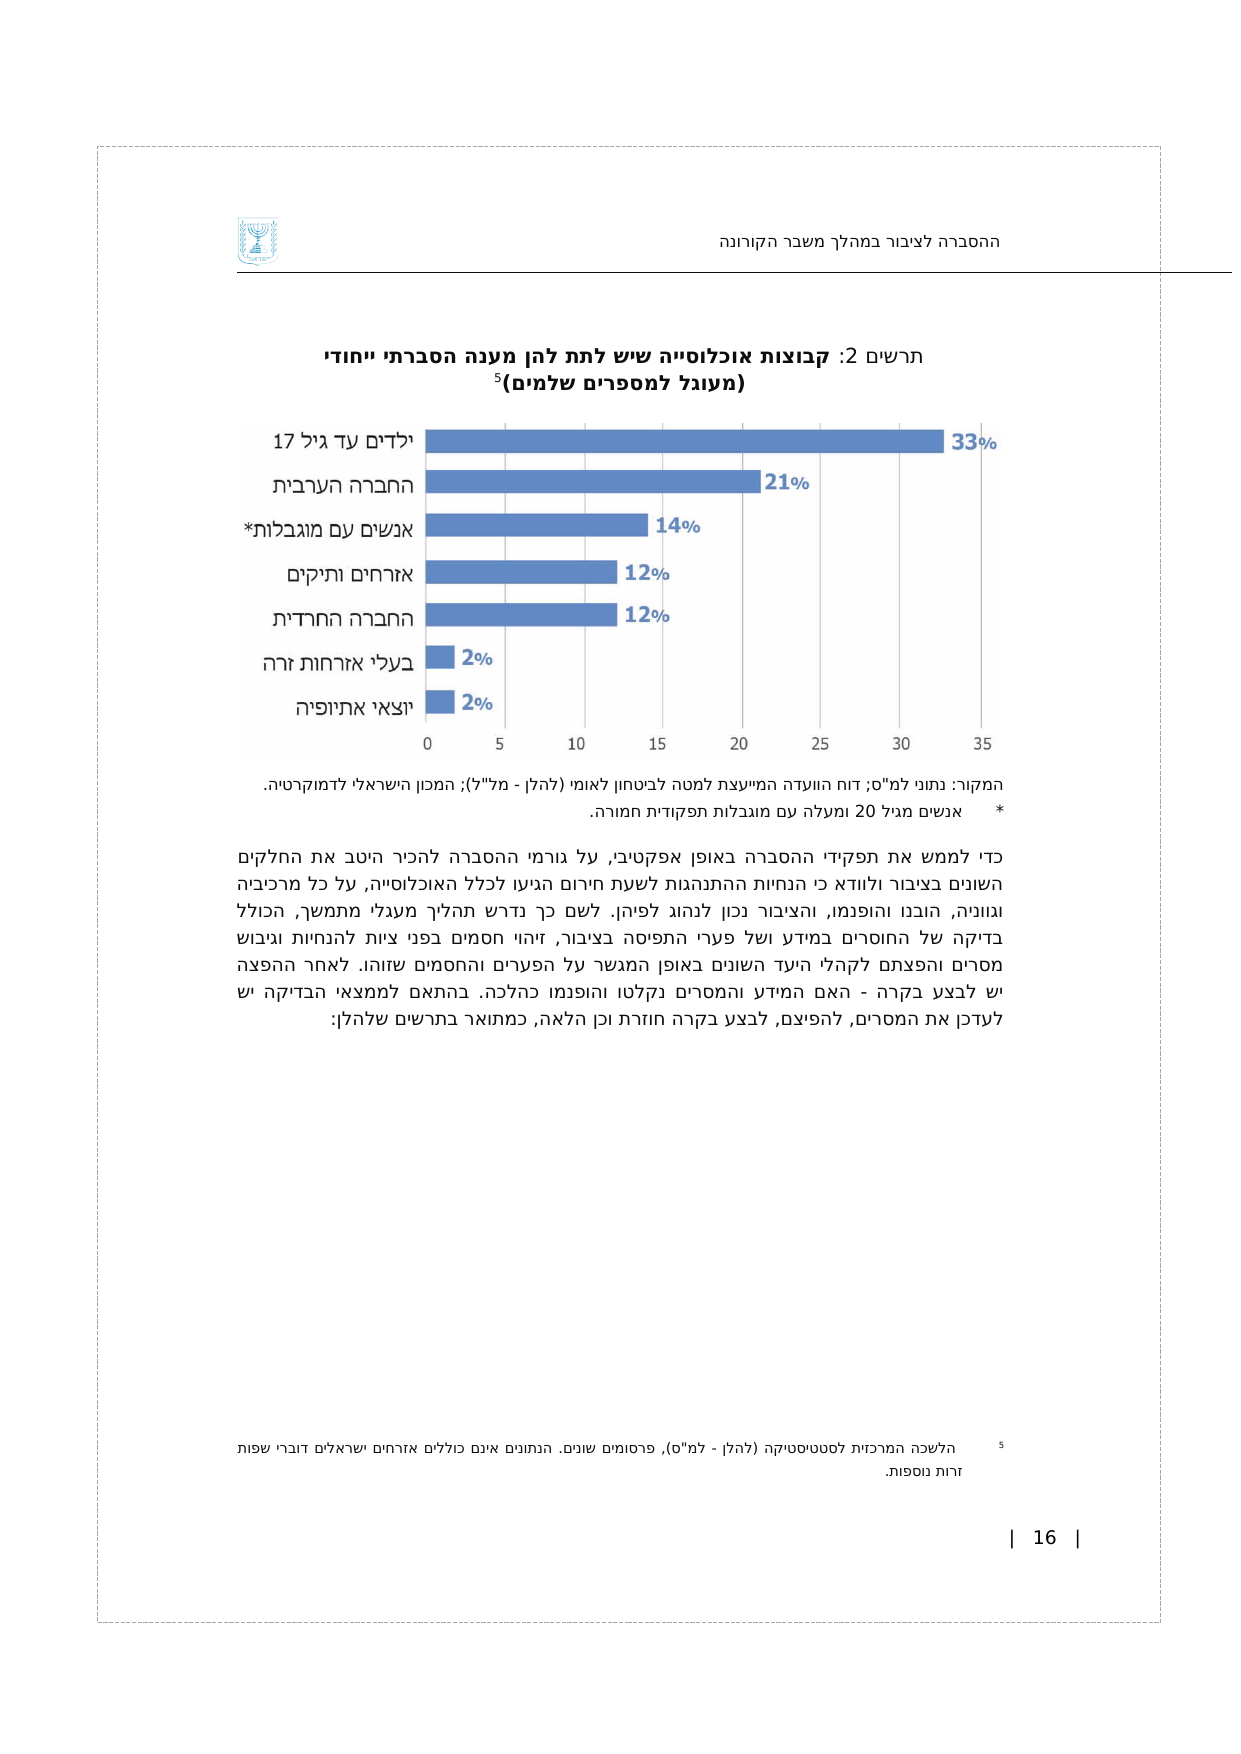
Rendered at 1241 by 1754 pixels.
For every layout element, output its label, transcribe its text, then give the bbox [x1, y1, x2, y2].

text כדי לממש את תפקידי ההסברה באופן אפקטיבי, על גורמי ההסברה להכיר היטב את החלקים השונים בציבור ולוודא כי הנחיות ההתנהגות לשעת חירום הגיעו לכלל האוכלוסייה, על כל מרכיביה וגווניה, הובנו והופנמו, והציבור נכון לנהוג לפיהן. לשם כך נדרש תהליך מעגלי מתמשך, הכולל בדיקה של החוסרים במידע ושל פערי התפיסה בציבור, זיהוי חסמים בפני ציות להנחיות וגיבוש מסרים והפצתם לקהלי היעד השונים באופן המגשר על הפערים והחסמים שזוהו. לאחר ההפצה יש לבצע בקרה - האם המידע והמסרים נקלטו והופנמו כהלכה. בהתאם לממצאי הבדיקה יש לעדכן את המסרים, להפיצם, לבצע בקרה חוזרת וכן הלאה, כמתואר בתרשים שלהלן: [236, 841, 1004, 1031]
text תרשים 2: קבוצות אוכלוסייה שיש לתת להן מענה הסברתי ייחודי (מעוגל למספרים שלמים) [236, 344, 1004, 395]
picture [238, 423, 1002, 756]
text * אנשים מגיל 20 ומעלה עם מוגבלות תפקודית חמורה. [236, 796, 1004, 823]
text המקור: נתוני למ"ס; דוח הוועדה המייעצת למטה לביטחון לאומי (להלן - מל"ל); המכון הישראלי לדמוקרטיה. [236, 771, 1004, 796]
